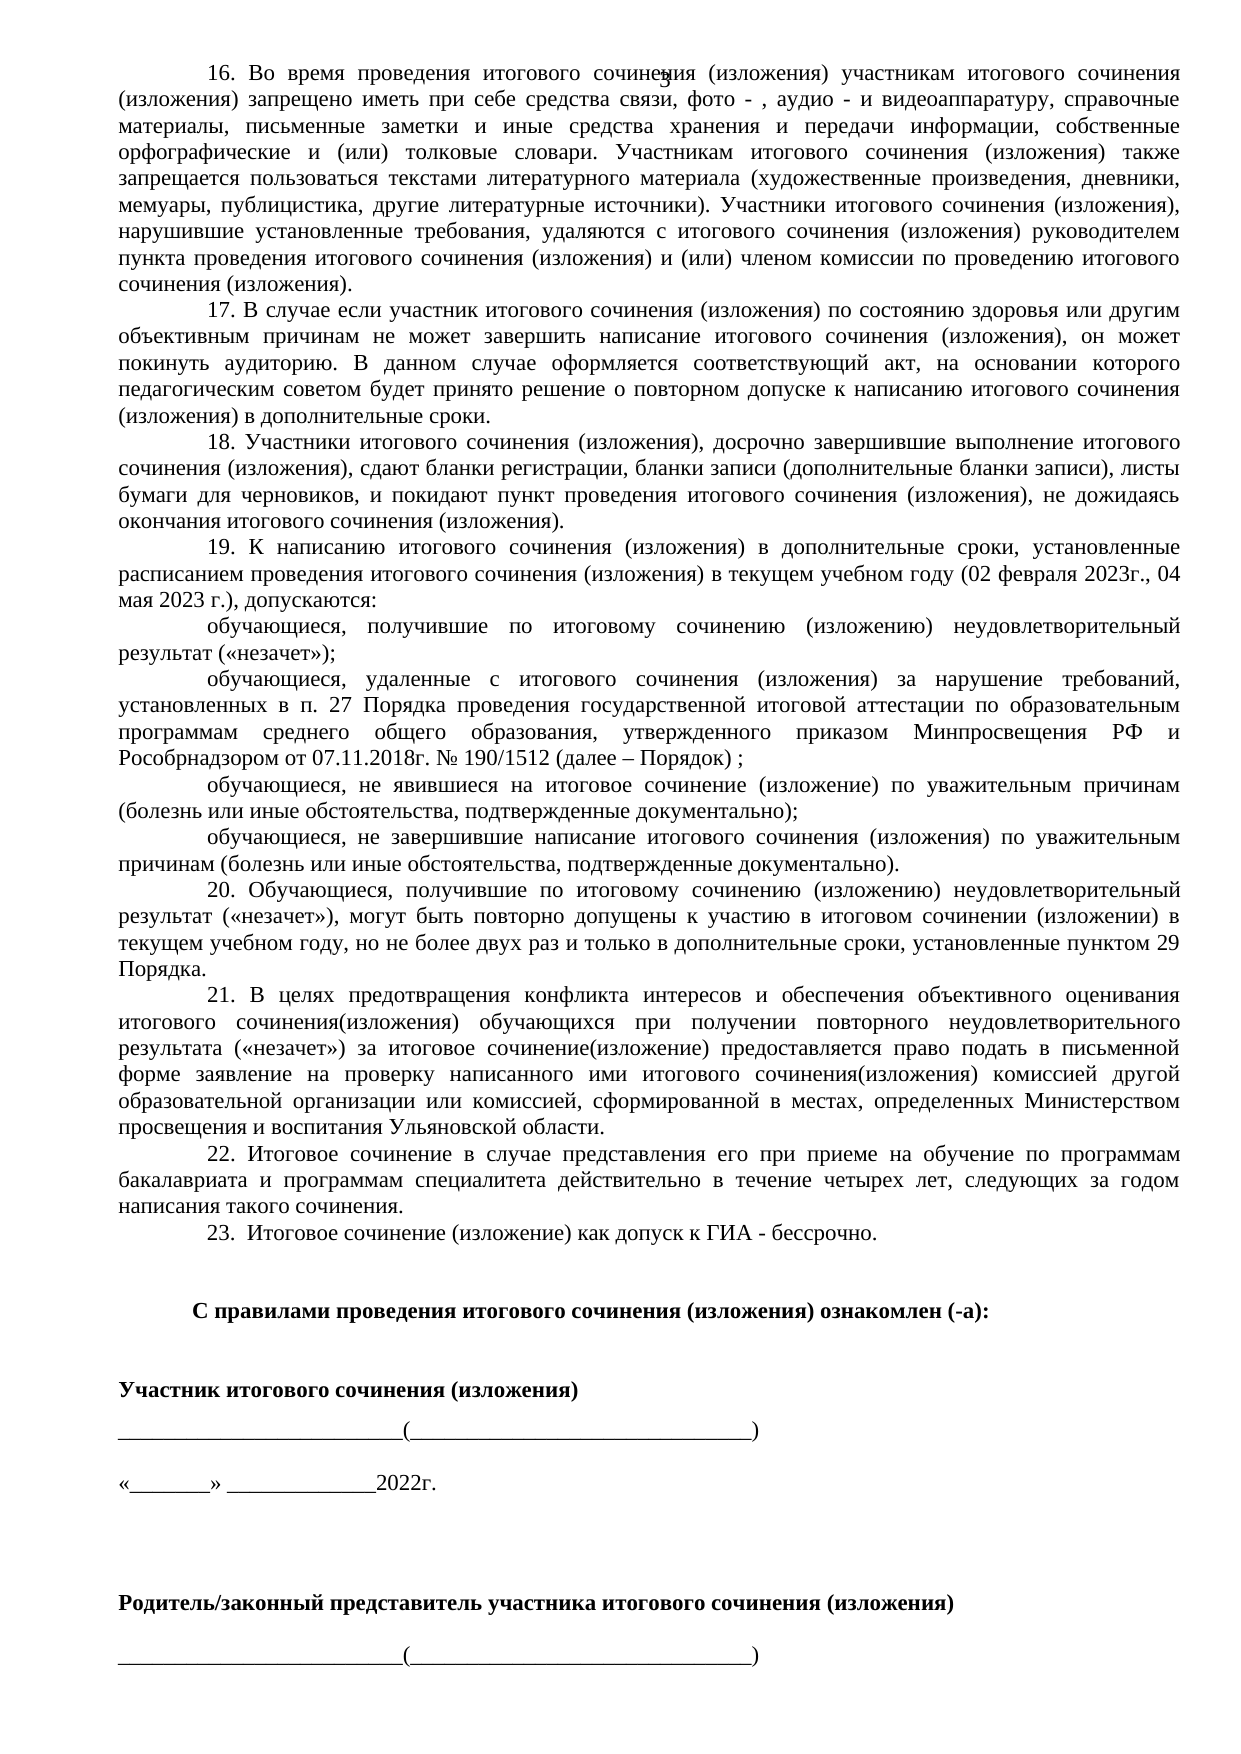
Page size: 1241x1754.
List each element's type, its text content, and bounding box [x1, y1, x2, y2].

text 16. Во время проведения итогового сочинения (изложения) участникам итогового сочинения (изложения) запрещено иметь при себе средства связи, фото - , аудио - и видеоаппаратуру, справочные материалы, письменные заметки и иные средства хранения и передачи информации, собственные орфографические и (или) толковые словари. Участникам итогового сочинения (изложения) также запрещается пользоваться текстами литературного материала (художественные произведения, дневники, мемуары, публицистика, другие литературные источники). Участники итогового сочинения (изложения), нарушившие установленные требования, удаляются с итогового сочинения (изложения) руководителем пункта проведения итогового сочинения (изложения) и (или) членом комиссии по проведению итогового сочинения (изложения). [118, 59, 1182, 296]
text «_______» _____________2022г. [118, 1469, 1182, 1496]
text 17. В случае если участник итогового сочинения (изложения) по состоянию здоровья или другим объективным причинам не может завершить написание итогового сочинения (изложения), он может покинуть аудиторию. В данном случае оформляется соответствующий акт, на основании которого педагогическим советом будет принято решение о повторном допуске к написанию итогового сочинения (изложения) в дополнительные сроки. [118, 296, 1182, 428]
text 18. Участники итогового сочинения (изложения), досрочно завершившие выполнение итогового сочинения (изложения), сдают бланки регистрации, бланки записи (дополнительные бланки записи), листы бумаги для черновиков, и покидают пункт проведения итогового сочинения (изложения), не дожидаясь окончания итогового сочинения (изложения). [118, 428, 1182, 533]
text обучающиеся, не явившиеся на итоговое сочинение (изложение) по уважительным причинам (болезнь или иные обстоятельства, подтвержденные документально); [118, 771, 1182, 823]
text Участник итогового сочинения (изложения) [118, 1377, 1182, 1403]
text обучающиеся, получившие по итоговому сочинению (изложению) неудовлетворительный результат («незачет»); [118, 612, 1182, 665]
text 21. В целях предотвращения конфликта интересов и обеспечения объективного оценивания итогового сочинения(изложения) обучающихся при получении повторного неудовлетворительного результата («незачет») за итоговое сочинение(изложение) предоставляется право подать в письменной форме заявление на проверку написанного ими итогового сочинения(изложения) комиссией другой образовательной организации или комиссией, сформированной в местах, определенных Министерством просвещения и воспитания Ульяновской области. [118, 981, 1182, 1139]
text ( ___) [118, 1641, 1182, 1668]
text 23. Итоговое сочинение (изложение) как допуск к ГИА - бессрочно. [118, 1219, 1182, 1245]
text обучающиеся, удаленные с итогового сочинения (изложения) за нарушение требований, установленных в п. 27 Порядка проведения государственной итоговой аттестации по образовательным программам среднего общего образования, утвержденного приказом Минпросвещения РФ и Рособрнадзором от 07.11.2018г. № 190/1512 (далее – Порядок) ; [118, 665, 1182, 771]
text 22. Итоговое сочинение в случае представления его при приеме на обучение по программам бакалавриата и программам специалитета действительно в течение четырех лет, следующих за годом написания такого сочинения. [118, 1139, 1182, 1219]
text 19. К написанию итогового сочинения (изложения) в дополнительные сроки, установленные расписанием проведения итогового сочинения (изложения) в текущем учебном году (02 февраля 2023г., 04 мая 2023 г.), допускаются: [118, 533, 1182, 612]
text обучающиеся, не завершившие написание итогового сочинения (изложения) по уважительным причинам (болезнь или иные обстоятельства, подтвержденные документально). [118, 823, 1182, 876]
text С правилами проведения итогового сочинения (изложения) ознакомлен (-а): [118, 1298, 1182, 1324]
text Родитель/законный представитель участника итогового сочинения (изложения) [118, 1588, 1182, 1615]
text 20. Обучающиеся, получившие по итоговому сочинению (изложению) неудовлетворительный результат («незачет»), могут быть повторно допущены к участию в итоговом сочинении (изложении) в текущем учебном году, но не более двух раз и только в дополнительные сроки, установленные пунктом 29 Порядка. [118, 876, 1182, 981]
text ( ___) [118, 1416, 1182, 1442]
